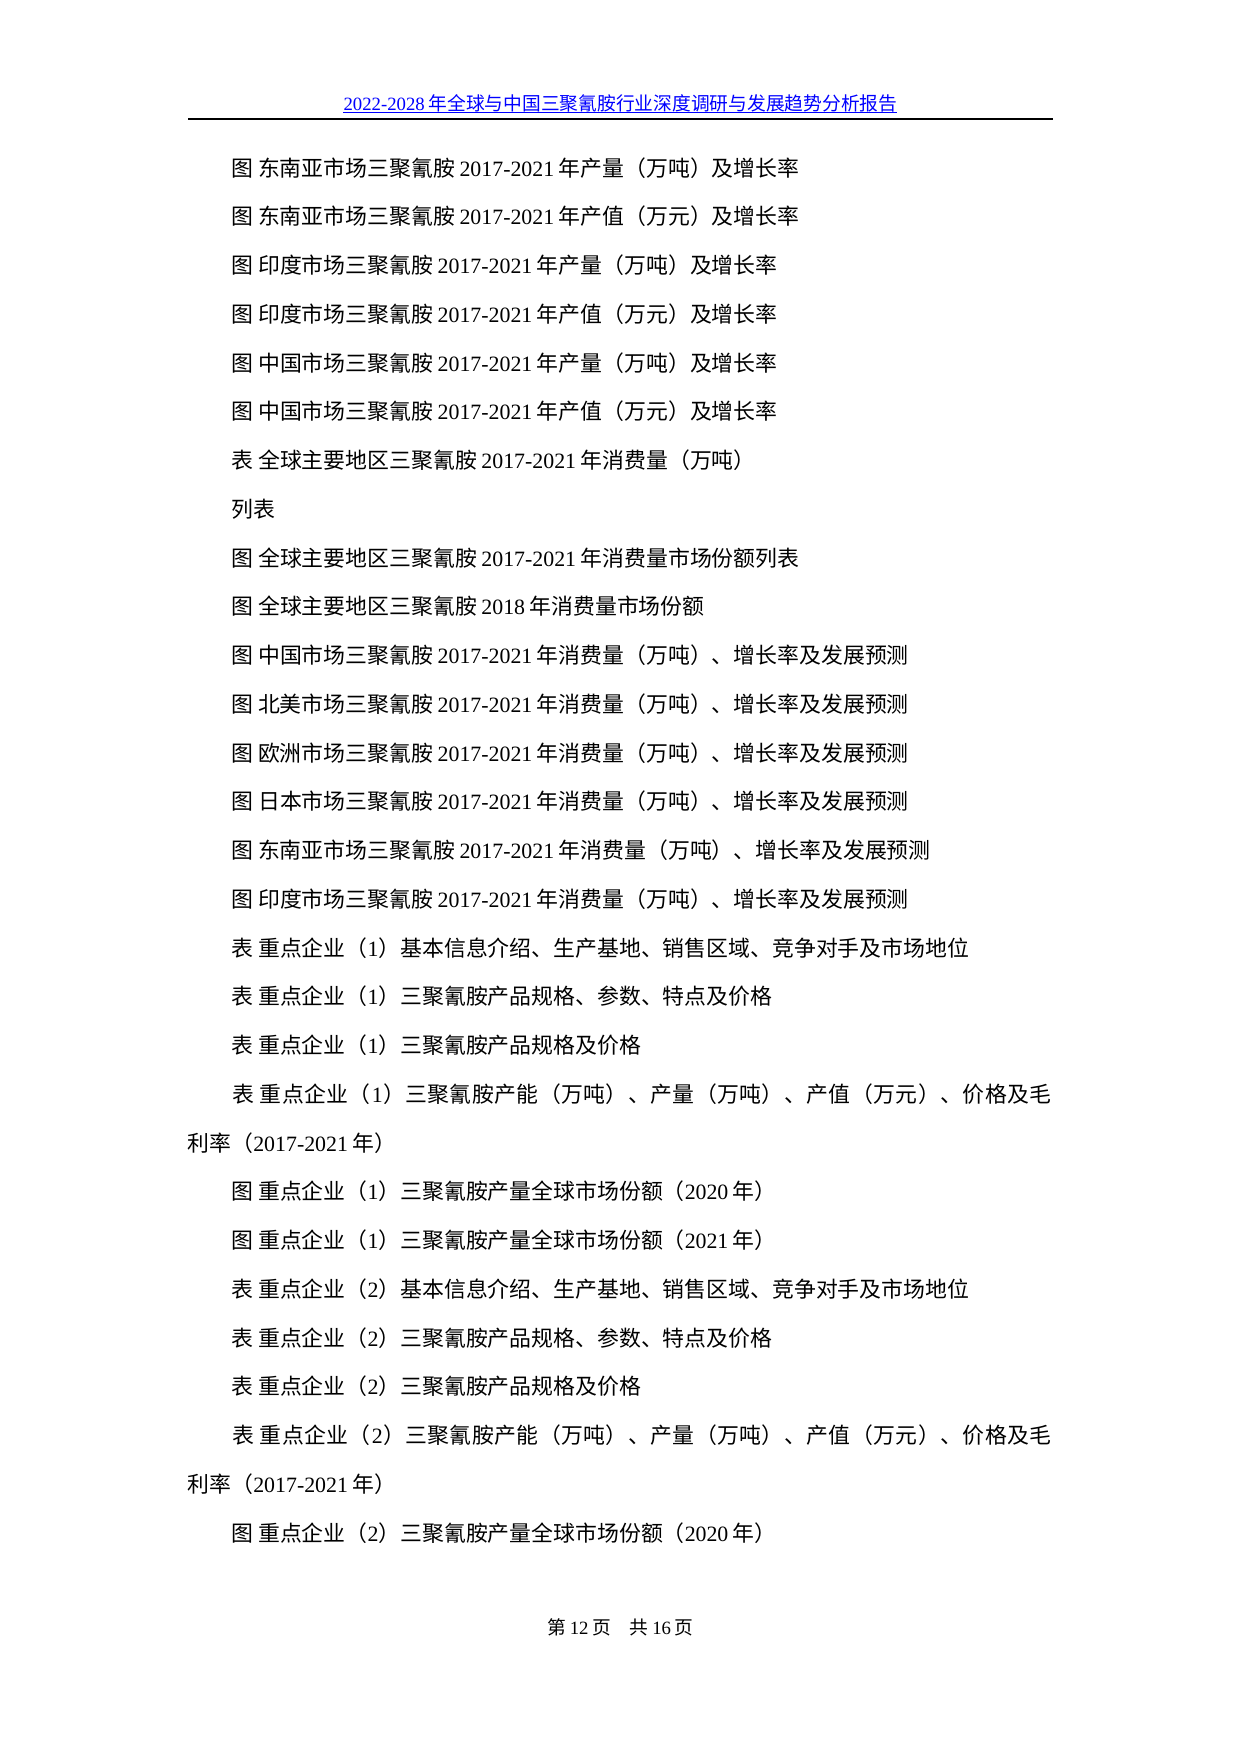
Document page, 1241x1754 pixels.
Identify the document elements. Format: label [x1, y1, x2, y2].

text [187, 150, 1053, 1548]
